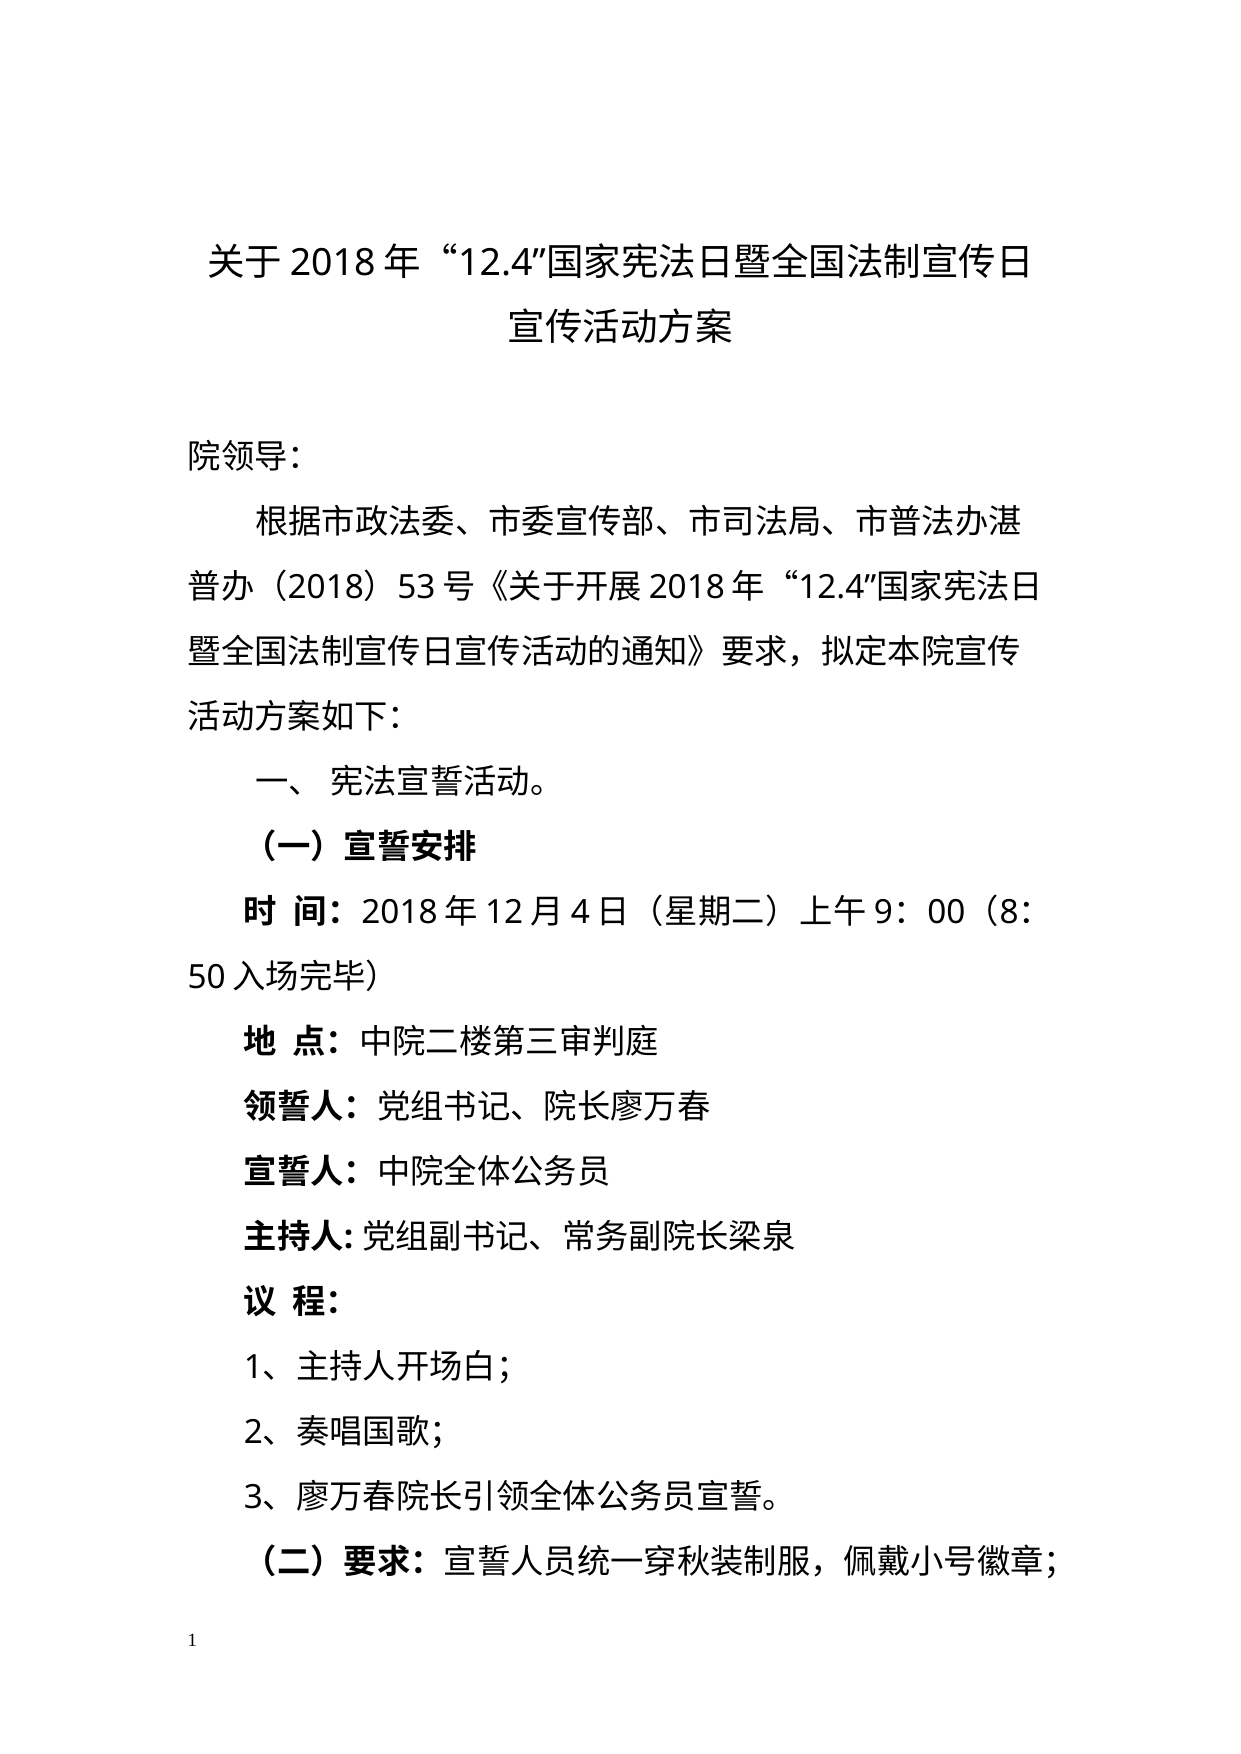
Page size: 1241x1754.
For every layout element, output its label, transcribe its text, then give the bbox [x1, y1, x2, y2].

text 主持人: 党组副书记、常务副院长梁泉 [187, 1202, 1053, 1267]
list 奏唱国歌； [187, 1397, 1053, 1462]
text 宣传活动方案 [187, 292, 1053, 357]
text 关于2018年“12.4”国家宪法日暨全国法制宣传日 [187, 227, 1053, 292]
text 宣誓人：中院全体公务员 [187, 1137, 1053, 1202]
text 议 程： [187, 1267, 1053, 1332]
text 时 间：2018年12月4日（星期二）上午9：00（8：50入场完毕） [187, 877, 1053, 1007]
text （一）宣誓安排 [187, 812, 1053, 877]
text （二）要求：宣誓人员统一穿秋装制服，佩戴小号徽章； [187, 1527, 1053, 1592]
list 宪法宣誓活动。 [255, 747, 1053, 812]
text 领誓人：党组书记、院长廖万春 [187, 1072, 1053, 1137]
text 3、廖万春院长引领全体公务员宣誓。 [187, 1462, 1053, 1527]
text 地 点：中院二楼第三审判庭 [187, 1007, 1053, 1072]
text 院领导： [187, 422, 1053, 487]
text 根据市政法委、市委宣传部、市司法局、市普法办湛普办（2018）53号《关于开展2018年“12.4”国家宪法日暨全国法制宣传日宣传活动的通知》要求，拟定本院宣传活动方案如下： [187, 487, 1053, 747]
list 主持人开场白； [187, 1332, 1053, 1397]
